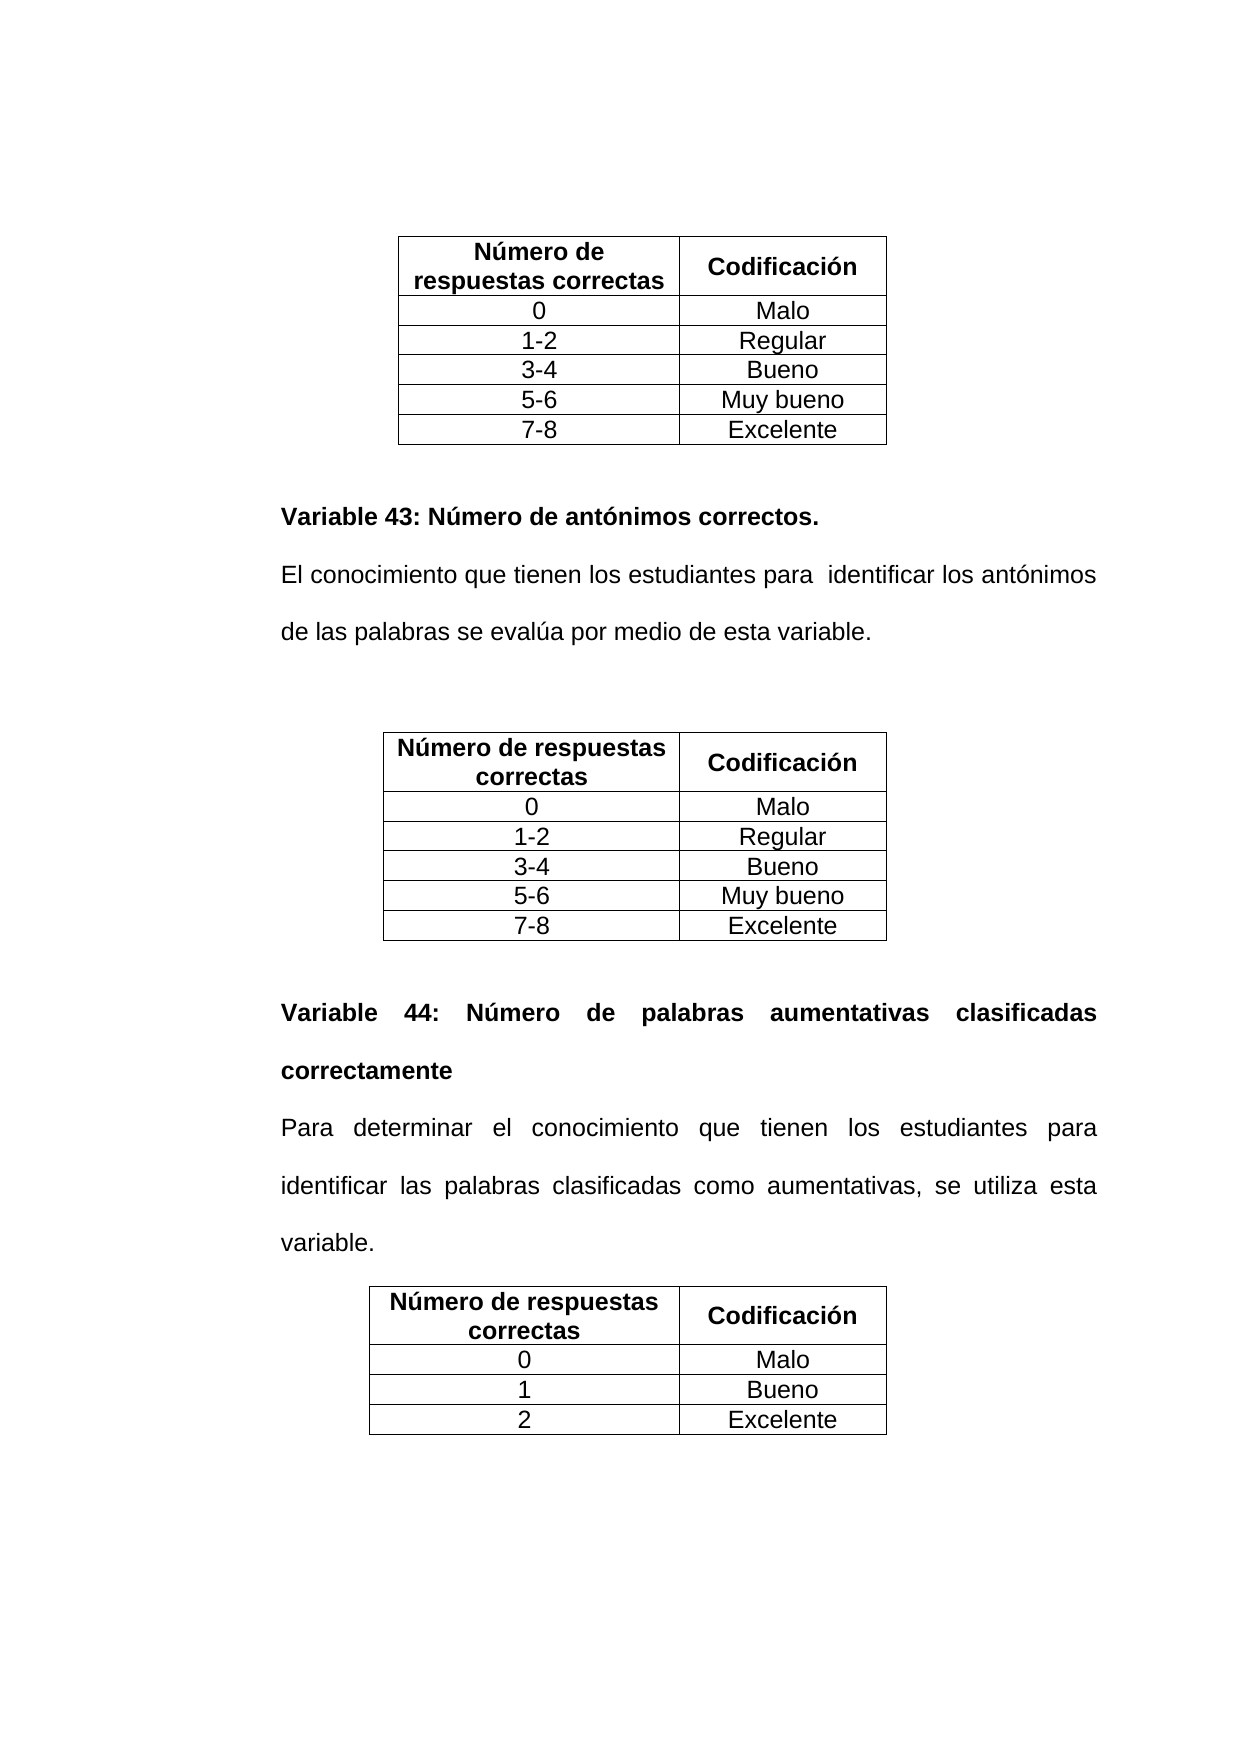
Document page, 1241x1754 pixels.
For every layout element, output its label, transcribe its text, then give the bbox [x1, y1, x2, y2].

table_cell 0 [399, 296, 679, 324]
table_cell Regular [680, 822, 886, 850]
table_cell Bueno [680, 851, 886, 880]
text Variable 44: Número de palabras aumentativas clasificadas correctamente [281, 998, 1098, 1084]
table_cell 3-4 [384, 851, 679, 880]
table_cell Excelente [680, 911, 886, 940]
table_header Codificación [680, 237, 886, 295]
table_cell 5-6 [399, 385, 679, 414]
table_cell Bueno [680, 1375, 886, 1404]
table_cell Malo [680, 296, 886, 324]
text Variable 43: Número de antónimos correctos. [281, 502, 1098, 531]
table_cell 7-8 [384, 911, 679, 940]
table_cell Muy bueno [680, 881, 886, 910]
table_cell Regular [680, 326, 886, 354]
table_cell 0 [384, 792, 679, 821]
table_cell 5-6 [384, 881, 679, 910]
table_header Número de respuestas correctas [370, 1287, 679, 1344]
table_cell 1 [370, 1375, 679, 1404]
table_header Número de respuestas correctas [384, 733, 679, 791]
table_cell Excelente [680, 415, 886, 444]
table_cell 7-8 [399, 415, 679, 444]
table_header Número de respuestas correctas [399, 237, 679, 295]
text El conocimiento que tienen los estudiantes para identificar los antónimos de las palabras se evalúa por medio de esta variable. [281, 560, 1098, 646]
table_cell Malo [680, 1345, 886, 1374]
table_cell 3-4 [399, 355, 679, 384]
table_header Codificación [680, 1287, 886, 1344]
table_cell Malo [680, 792, 886, 821]
table_cell 2 [370, 1405, 679, 1434]
text Para determinar el conocimiento que tienen los estudiantes para identificar las palabras clasificadas como aumentativas, se utiliza esta variable. [281, 1113, 1098, 1257]
table_cell 1-2 [384, 822, 679, 850]
table_header Codificación [680, 733, 886, 791]
table_cell 1-2 [399, 326, 679, 354]
table_cell Bueno [680, 355, 886, 384]
table_cell 0 [370, 1345, 679, 1374]
table_cell Excelente [680, 1405, 886, 1434]
table_cell Muy bueno [680, 385, 886, 414]
